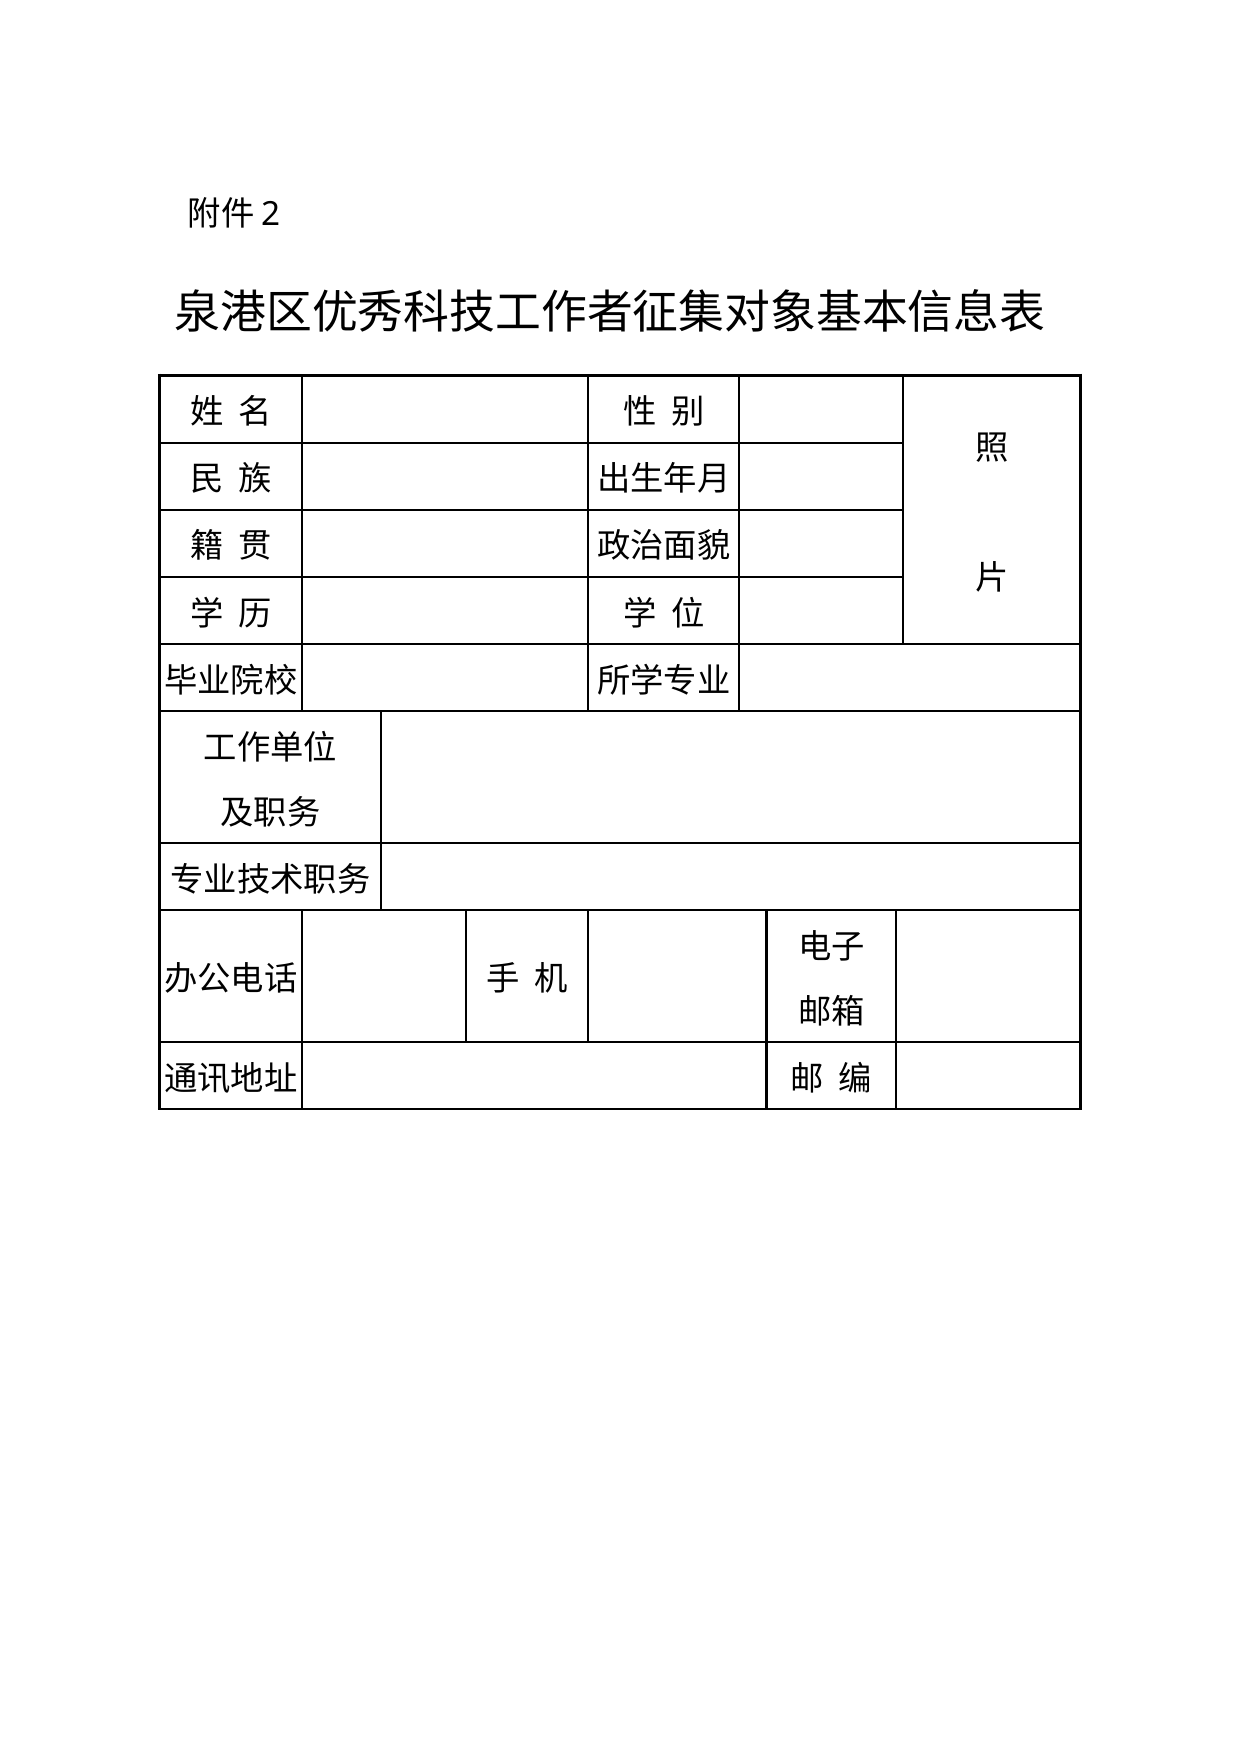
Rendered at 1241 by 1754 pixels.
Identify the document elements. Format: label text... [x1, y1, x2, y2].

table_cell [897, 1043, 1079, 1108]
table_cell 手 机 [467, 911, 587, 1041]
table_header [740, 377, 902, 442]
table_cell [740, 645, 1079, 710]
table_cell [897, 911, 1079, 1041]
table_cell 邮 编 [768, 1043, 895, 1108]
table_cell 专业技术职务 [161, 844, 380, 909]
table_cell 电子 邮箱 [768, 911, 895, 1041]
table_cell [382, 844, 1079, 909]
table_cell [303, 511, 587, 576]
table_cell [382, 712, 1079, 842]
table_header [303, 377, 587, 442]
text 附件2 [187, 178, 1053, 243]
table_cell 籍 贯 [161, 511, 301, 576]
table_cell [740, 578, 902, 643]
table_header 性 别 [589, 377, 738, 442]
table_cell 民 族 [161, 444, 301, 509]
table_cell [589, 911, 765, 1041]
table_cell [303, 1043, 765, 1108]
table_cell [740, 511, 902, 576]
table_cell [303, 645, 587, 710]
table_cell 学 位 [589, 578, 738, 643]
text 泉港区优秀科技工作者征集对象基本信息表 [167, 260, 1053, 357]
table_cell 所学专业 [589, 645, 738, 710]
table_cell 工作单位 及职务 [161, 712, 380, 842]
table_header 姓 名 [161, 377, 301, 442]
table_cell 学 历 [161, 578, 301, 643]
table_cell [740, 444, 902, 509]
table_cell 通讯地址 [161, 1043, 301, 1108]
table_cell 出生年月 [589, 444, 738, 509]
table_cell [303, 911, 465, 1041]
table_cell [303, 444, 587, 509]
table_cell 毕业院校 [161, 645, 301, 710]
table_cell 政治面貌 [589, 511, 738, 576]
table_cell 办公电话 [161, 911, 301, 1041]
table_header 照 片 [904, 377, 1079, 643]
table_cell [303, 578, 587, 643]
